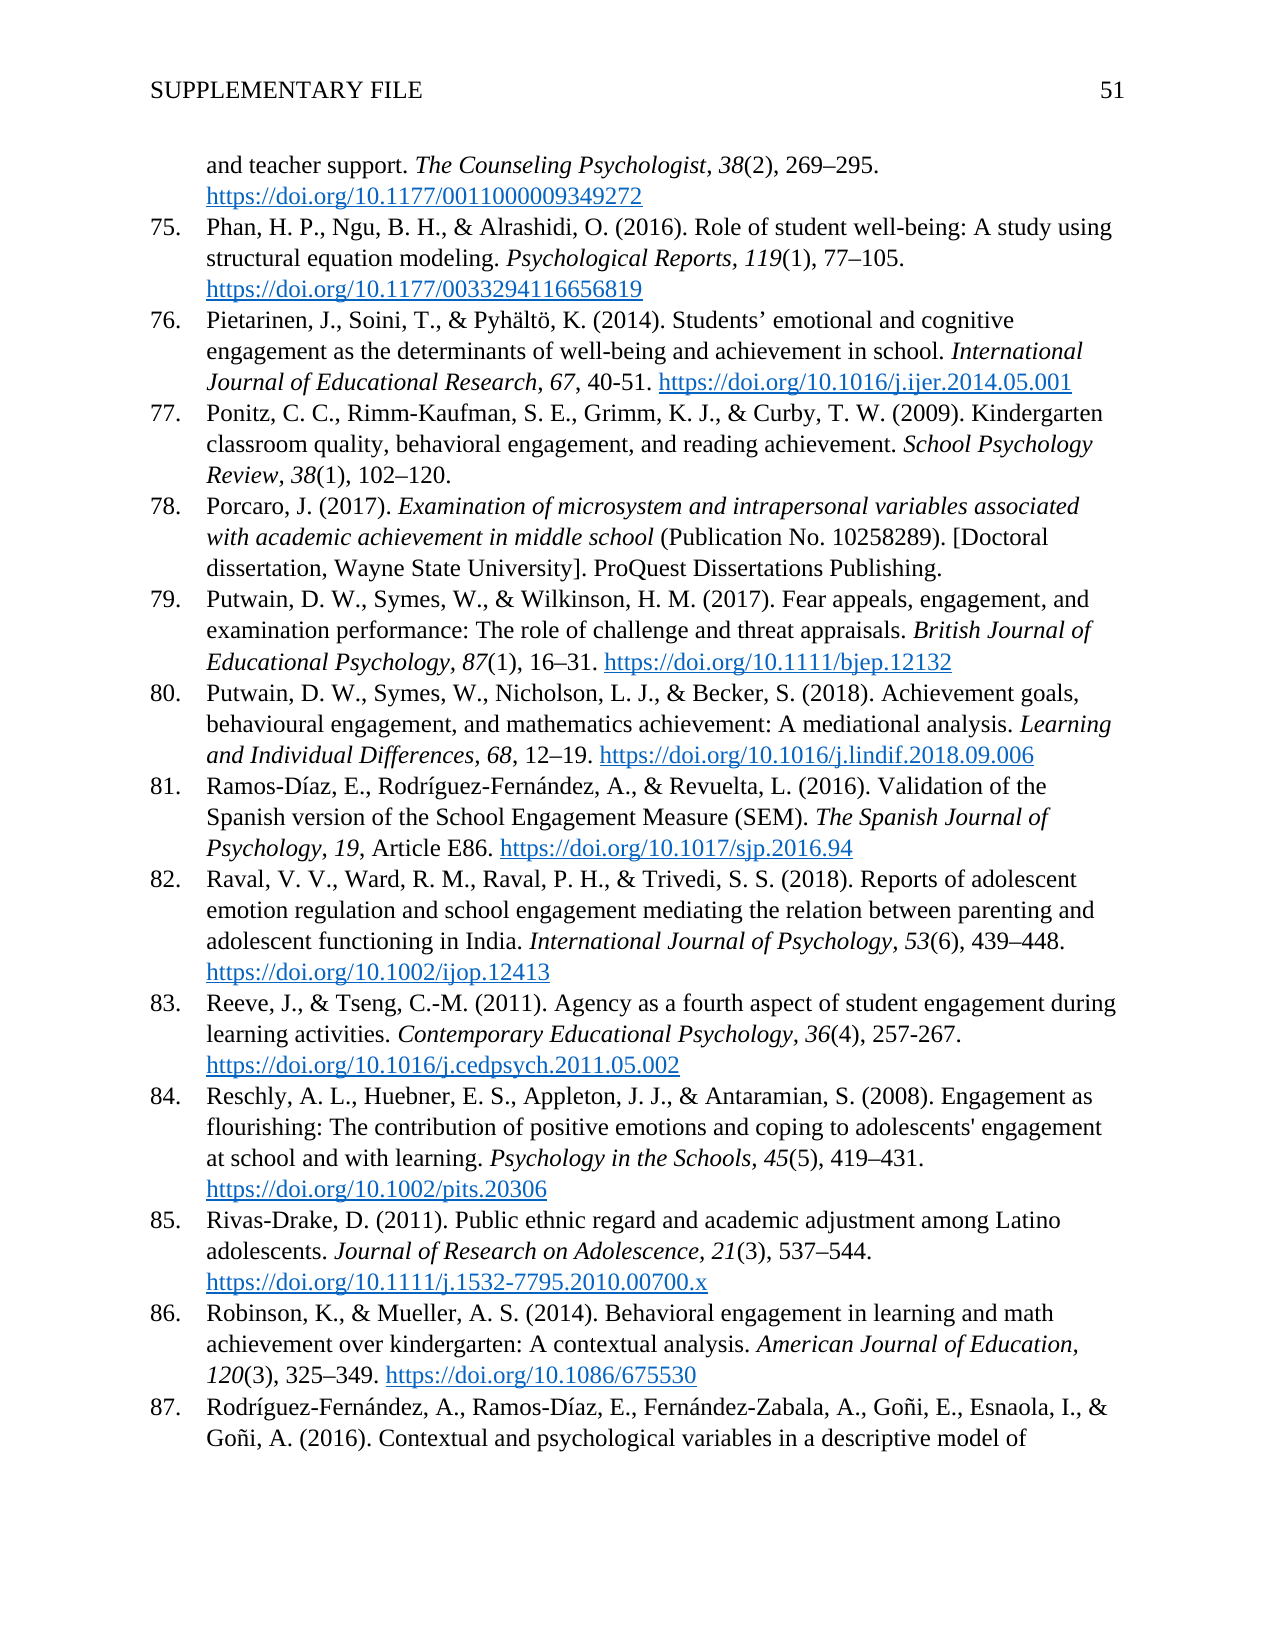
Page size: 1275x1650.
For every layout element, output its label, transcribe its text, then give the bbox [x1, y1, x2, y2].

list Raval, V. V., Ward, R. M., Raval, P. H., & Trivedi, S. S. (2018). Reports of adolescent emotion regulation and school engagement mediating the relation between parenting and adolescent functioning in India. International Journal of Psychology, 53(6), 439–448. https://doi.org/10.1002/ijop.12413 [150, 864, 1125, 986]
list Reeve, J., & Tseng, C.-M. (2011). Agency as a fourth aspect of student engagement during learning activities. Contemporary Educational Psychology, 36(4), 257-267. https://doi.org/10.1016/j.cedpsych.2011.05.002 [150, 988, 1125, 1079]
list Phan, H. P., Ngu, B. H., & Alrashidi, O. (2016). Role of student well-being: A study using structural equation modeling. Psychological Reports, 119(1), 77–105. https://doi.org/10.1177/0033294116656819 [150, 212, 1125, 303]
list Porcaro, J. (2017). Examination of microsystem and intrapersonal variables associated with academic achievement in middle school (Publication No. 10258289). [Doctoral dissertation, Wayne State University]. ProQuest Dissertations Publishing. [150, 491, 1125, 582]
list Putwain, D. W., Symes, W., & Wilkinson, H. M. (2017). Fear appeals, engagement, and examination performance: The role of challenge and threat appraisals. British Journal of Educational Psychology, 87(1), 16–31. https://doi.org/10.1111/bjep.12132 [150, 584, 1125, 675]
list Reschly, A. L., Huebner, E. S., Appleton, J. J., & Antaramian, S. (2008). Engagement as flourishing: The contribution of positive emotions and coping to adolescents' engagement at school and with learning. Psychology in the Schools, 45(5), 419–431. https://doi.org/10.1002/pits.20306 [150, 1081, 1125, 1203]
list Robinson, K., & Mueller, A. S. (2014). Behavioral engagement in learning and math achievement over kindergarten: A contextual analysis. American Journal of Education, 120(3), 325–349. https://doi.org/10.1086/675530 [150, 1298, 1125, 1389]
list Rivas‐Drake, D. (2011). Public ethnic regard and academic adjustment among Latino adolescents. Journal of Research on Adolescence, 21(3), 537–544. https://doi.org/10.1111/j.1532-7795.2010.00700.x [150, 1205, 1125, 1296]
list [150, 150, 1125, 210]
list Putwain, D. W., Symes, W., Nicholson, L. J., & Becker, S. (2018). Achievement goals, behavioural engagement, and mathematics achievement: A mediational analysis. Learning and Individual Differences, 68, 12–19. https://doi.org/10.1016/j.lindif.2018.09.006 [150, 678, 1125, 768]
list Ramos-Díaz, E., Rodríguez-Fernández, A., & Revuelta, L. (2016). Validation of the Spanish version of the School Engagement Measure (SEM). The Spanish Journal of Psychology, 19, Article E86. https://doi.org/10.1017/sjp.2016.94 [150, 771, 1125, 862]
list Pietarinen, J., Soini, T., & Pyhältö, K. (2014). Students’ emotional and cognitive engagement as the determinants of well-being and achievement in school. International Journal of Educational Research, 67, 40-51. https://doi.org/10.1016/j.ijer.2014.05.001 [150, 305, 1125, 396]
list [150, 1392, 1125, 1451]
list Ponitz, C. C., Rimm-Kaufman, S. E., Grimm, K. J., & Curby, T. W. (2009). Kindergarten classroom quality, behavioral engagement, and reading achievement. School Psychology Review, 38(1), 102–120. [150, 398, 1125, 489]
